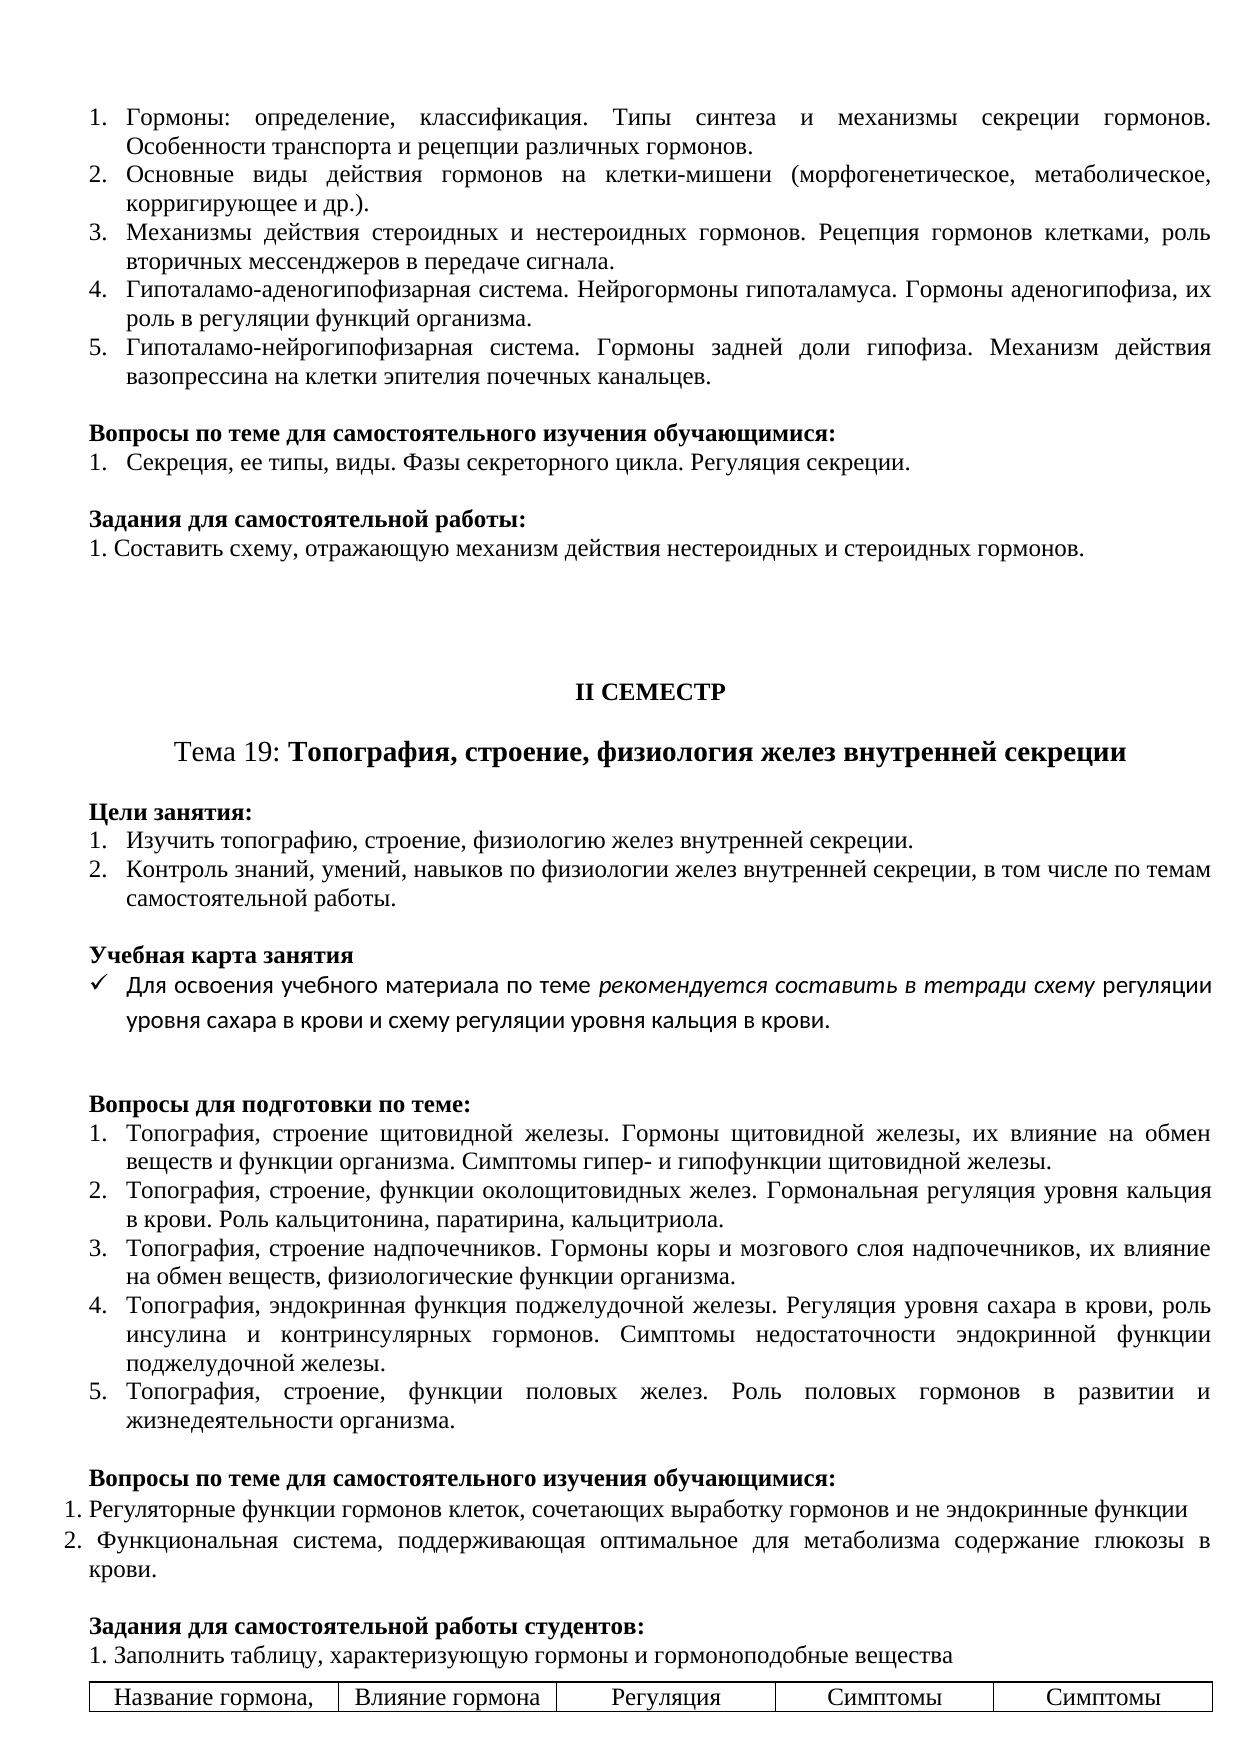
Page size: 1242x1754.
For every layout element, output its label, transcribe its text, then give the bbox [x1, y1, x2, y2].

text 1. Заполнить таблицу, характеризующую гормоны и гормоноподобные вещества [88, 1640, 1212, 1669]
list Гипоталамо-нейрогипофизарная система. Гормоны задней доли гипофиза. Механизм действия вазопрессина на клетки эпителия почечных канальцев. [88, 332, 1212, 389]
text II СЕМЕСТР [88, 677, 1212, 706]
text Задания для самостоятельной работы: [88, 504, 1212, 533]
text Задания для самостоятельной работы студентов: [88, 1611, 1212, 1640]
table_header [557, 1683, 775, 1711]
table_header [776, 1683, 993, 1711]
list Для освоения учебного материала по теме рекомендуется составить в тетради схему регуляции уровня сахара в крови и схему регуляции уровня кальция в крови. [88, 969, 1212, 1035]
list Топография, строение, функции половых желез. Роль половых гормонов в развитии и жизнедеятельности организма. [88, 1376, 1212, 1434]
list Топография, строение щитовидной железы. Гормоны щитовидной железы, их влияние на обмен веществ и функции организма. Симптомы гипер- и гипофункции щитовидной железы. [88, 1118, 1212, 1175]
text Вопросы по теме для самостоятельного изучения обучающимися: [88, 418, 1212, 447]
list Топография, строение, функции околощитовидных желез. Гормональная регуляция уровня кальция в крови. Роль кальцитонина, паратирина, кальцитриола. [88, 1175, 1212, 1233]
text Учебная карта занятия [88, 941, 1212, 969]
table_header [90, 1683, 338, 1711]
list Гормоны: определение, классификация. Типы синтеза и механизмы секреции гормонов. Особенности транспорта и рецепции различных гормонов. [88, 102, 1212, 159]
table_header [994, 1683, 1212, 1711]
list 1. Регуляторные функции гормонов клеток, сочетающих выработку гормонов и не эндокринные функции [63, 1494, 1212, 1523]
text Цели занятия: [88, 797, 1212, 826]
list Механизмы действия стероидных и нестероидных гормонов. Рецепция гормонов клетками, роль вторичных мессенджеров в передаче сигнала. [88, 217, 1212, 274]
text Тема 19: Топография, строение, физиология желез внутренней секреции [88, 734, 1212, 768]
list 2. Функциональная система, поддерживающая оптимальное для метаболизма содержание глюкозы в крови. [63, 1525, 1212, 1583]
list Гипоталамо-аденогипофизарная система. Нейрогормоны гипоталамуса. Гормоны аденогипофиза, их роль в регуляции функций организма. [88, 274, 1212, 332]
text 1. Составить схему, отражающую механизм действия нестероидных и стероидных гормонов. [88, 533, 1212, 562]
list Основные виды действия гормонов на клетки-мишени (морфогенетическое, метаболическое, корригирующее и др.). [88, 159, 1212, 217]
list Изучить топографию, строение, физиологию желез внутренней секреции. [88, 826, 1212, 854]
list Контроль знаний, умений, навыков по физиологии желез внутренней секреции, в том числе по темам самостоятельной работы. [88, 854, 1212, 912]
list Секреция, ее типы, виды. Фазы секреторного цикла. Регуляция секреции. [88, 447, 1212, 476]
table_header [339, 1683, 556, 1711]
text Вопросы по теме для самостоятельного изучения обучающимися: [88, 1463, 1212, 1491]
text Вопросы для подготовки по теме: [88, 1089, 1212, 1118]
list Топография, строение надпочечников. Гормоны коры и мозгового слоя надпочечников, их влияние на обмен веществ, физиологические функции организма. [88, 1233, 1212, 1290]
list Топография, эндокринная функция поджелудочной железы. Регуляция уровня сахара в крови, роль инсулина и контринсулярных гормонов. Симптомы недостаточности эндокринной функции поджелудочной железы. [88, 1290, 1212, 1376]
